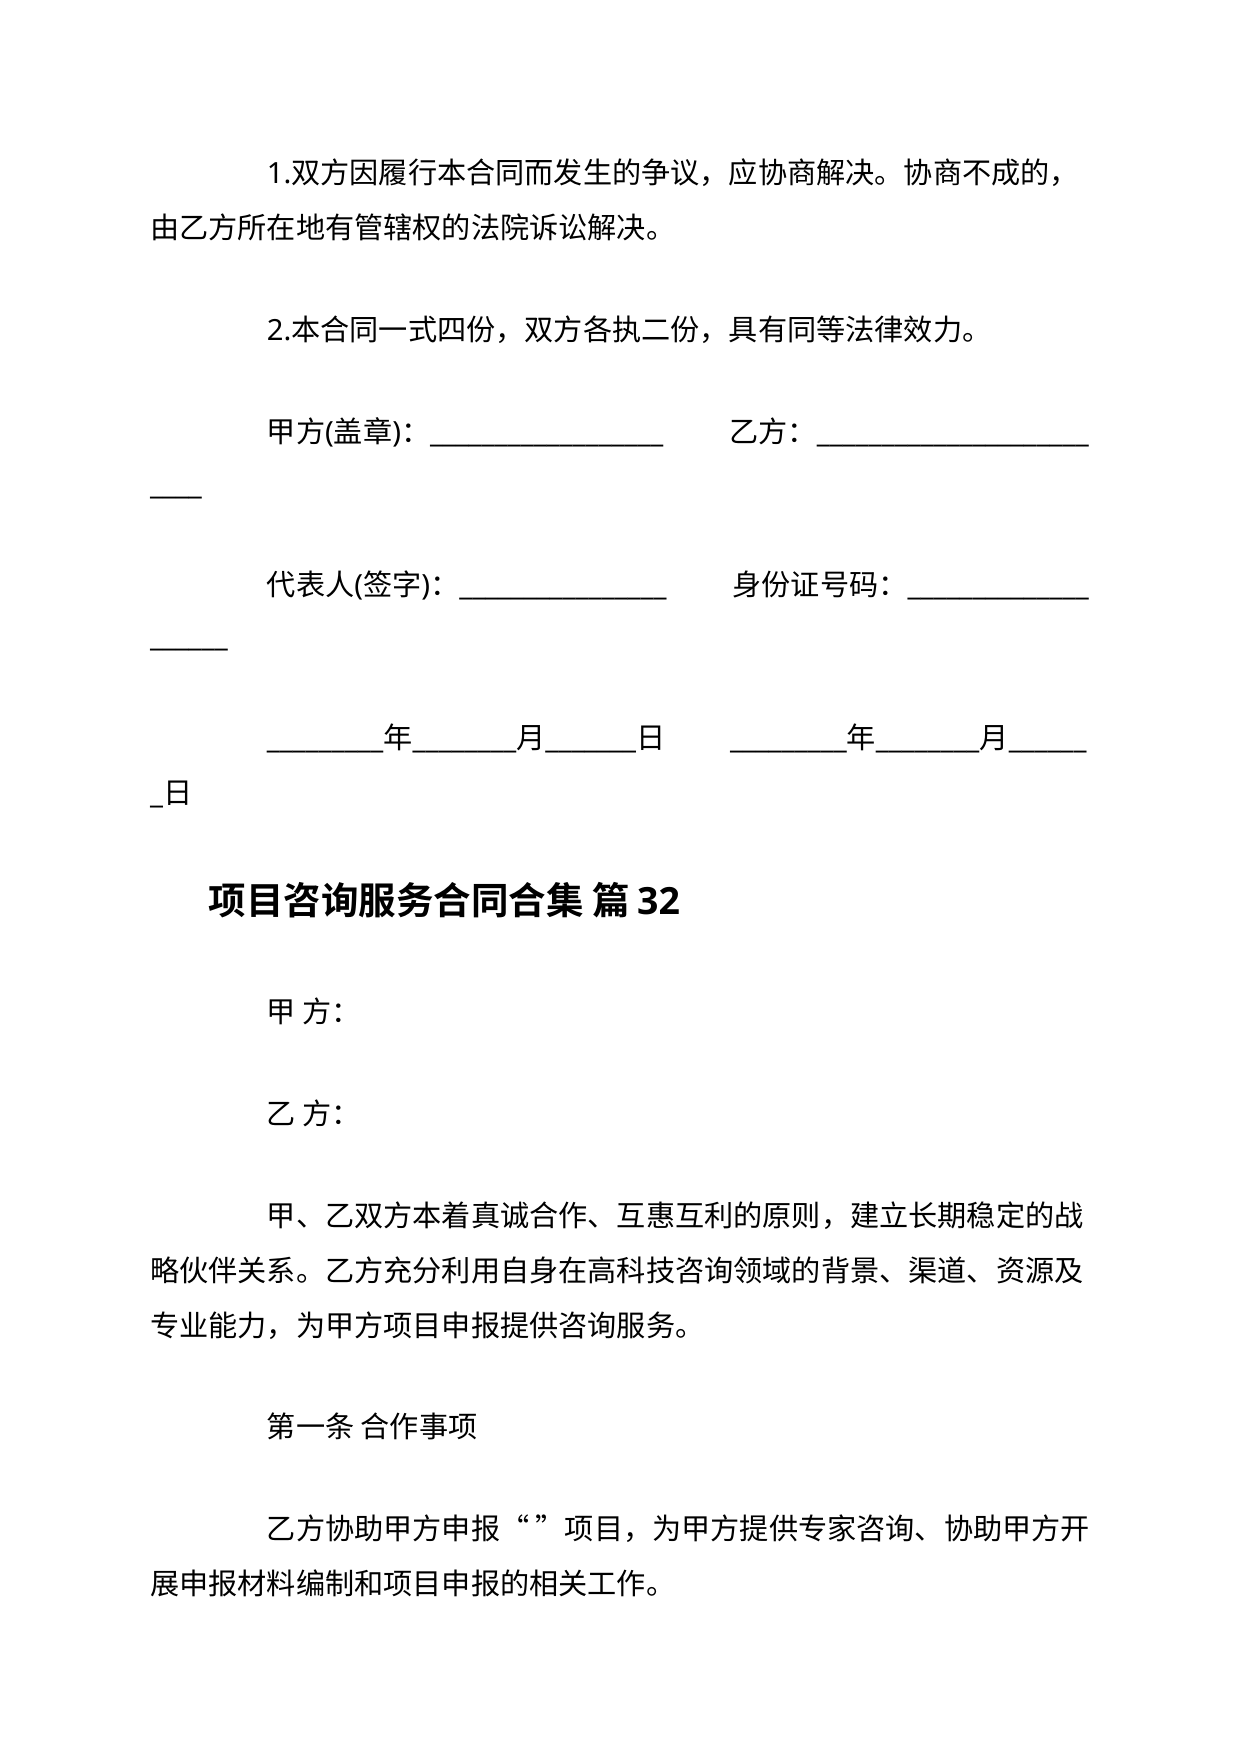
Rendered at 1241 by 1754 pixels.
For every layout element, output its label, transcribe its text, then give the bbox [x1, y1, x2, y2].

text 2.本合同一式四份，双方各执二份，具有同等法律效力。 [150, 307, 1090, 349]
text 乙方协助甲方申报“ ”项目，为甲方提供专家咨询、协助甲方开展申报材料编制和项目申报的相关工作。 [150, 1506, 1090, 1603]
text 甲方(盖章)：__________________ 乙方：_________________________ [150, 409, 1090, 503]
text 第一条 合作事项 [150, 1404, 1090, 1446]
text 甲、乙双方本着真诚合作、互惠互利的原则，建立长期稳定的战略伙伴关系。乙方充分利用自身在高科技咨询领域的背景、渠道、资源及专业能力，为甲方项目申报提供咨询服务。 [150, 1192, 1090, 1344]
text 代表人(签字)：________________ 身份证号码：____________________ [150, 561, 1090, 655]
text 甲 方： [150, 989, 1090, 1031]
text 1.双方因履行本合同而发生的争议，应协商解决。协商不成的，由乙方所在地有管辖权的法院诉讼解决。 [150, 150, 1090, 247]
text _________年________月_______日 _________年________月_______日 [150, 714, 1090, 812]
text 项目咨询服务合同合集 篇32 [150, 871, 1090, 926]
text 乙 方： [150, 1091, 1090, 1133]
